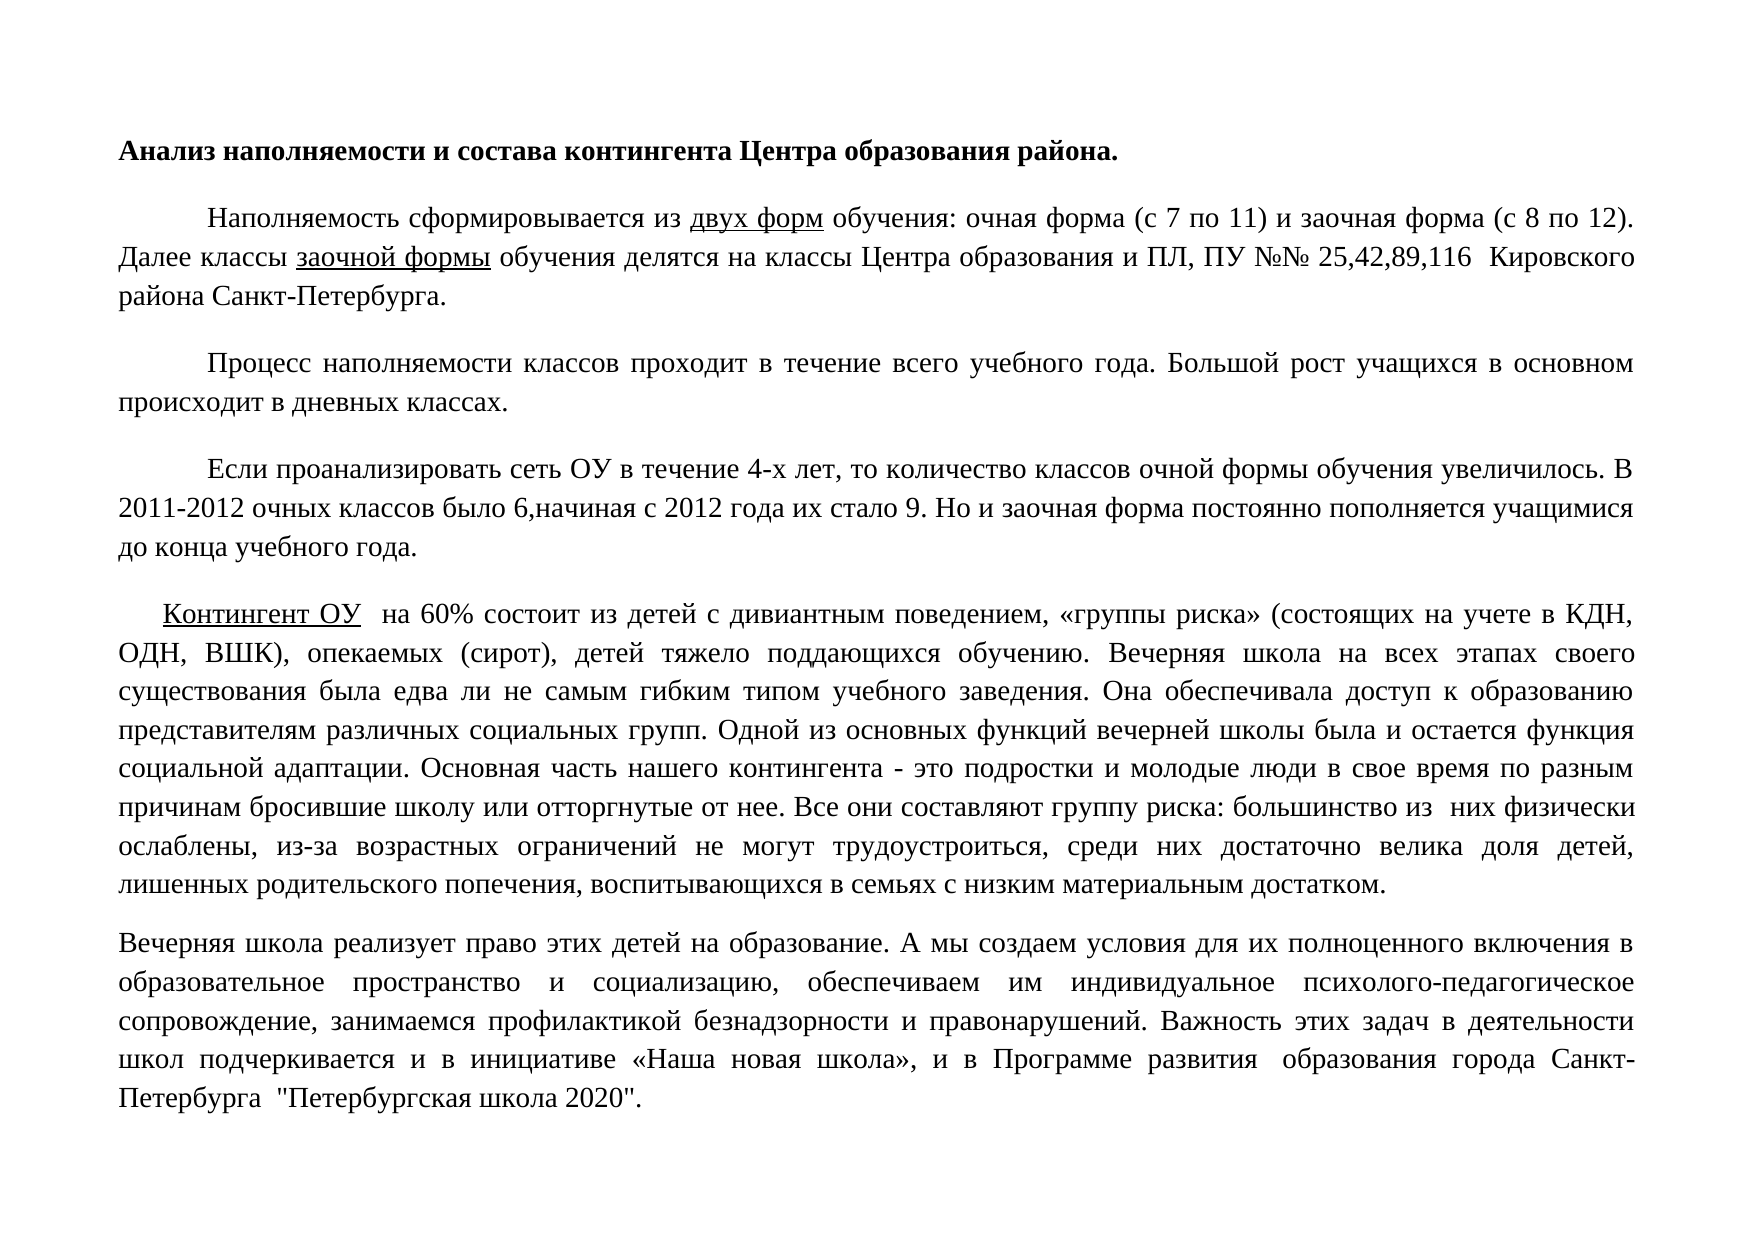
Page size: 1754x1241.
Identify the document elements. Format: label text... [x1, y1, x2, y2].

text Процесс наполняемости классов проходит в течение всего учебного года. Большой рост учащихся в основном происходит в дневных классах. [118, 345, 1636, 417]
text Наполняемость сформировывается из двух форм обучения: очная форма (с 7 по 11) и заочная форма (с 8 по 12). Далее классы заочной формы обучения делятся на классы Центра образования и ПЛ, ПУ №№ 25,42,89,116 Кировского района Санкт-Петербурга. [118, 201, 1636, 311]
text Анализ наполняемости и состава контингента Центра образования района. [118, 133, 1636, 166]
text Если проанализировать сеть ОУ в течение 4-х лет, то количество классов очной формы обучения увеличилось. В 2011-2012 очных классов было 6,начиная с 2012 года их стало 9. Но и заочная форма постоянно пополняется учащимися до конца учебного года. [118, 452, 1636, 562]
text Контингент ОУ на 60% состоит из детей с дивиантным поведением, «группы риска» (состоящих на учете в КДН, ОДН, ВШК), опекаемых (сирот), детей тяжело поддающихся обучению. Вечерняя школа на всех этапах своего существования была едва ли не самым гибким типом учебного заведения. Она обеспечивала доступ к образованию представителям различных социальных групп. Одной из основных функций вечерней школы была и остается функция социальной адаптации. Основная часть нашего контингента - это подростки и молодые люди в свое время по разным причинам бросившие школу или отторгнутые от нее. Все они составляют группу риска: большинство из них физически ослаблены, из-за возрастных ограничений не могут трудоустроиться, среди них достаточно велика доля детей, лишенных родительского попечения, воспитывающихся в семьях с низким материальным достатком. [118, 596, 1636, 900]
text Вечерняя школа реализует право этих детей на образование. А мы создаем условия для их полноценного включения в образовательное пространство и социализацию, обеспечиваем им индивидуальное психолого-педагогическое сопровождение, занимаемся профилактикой безнадзорности и правонарушений. Важность этих задач в деятельности школ подчеркивается и в инициативе «Наша новая школа», и в Программе развития образования города Санкт-Петербурга "Петербургская школа 2020". [118, 926, 1636, 1113]
